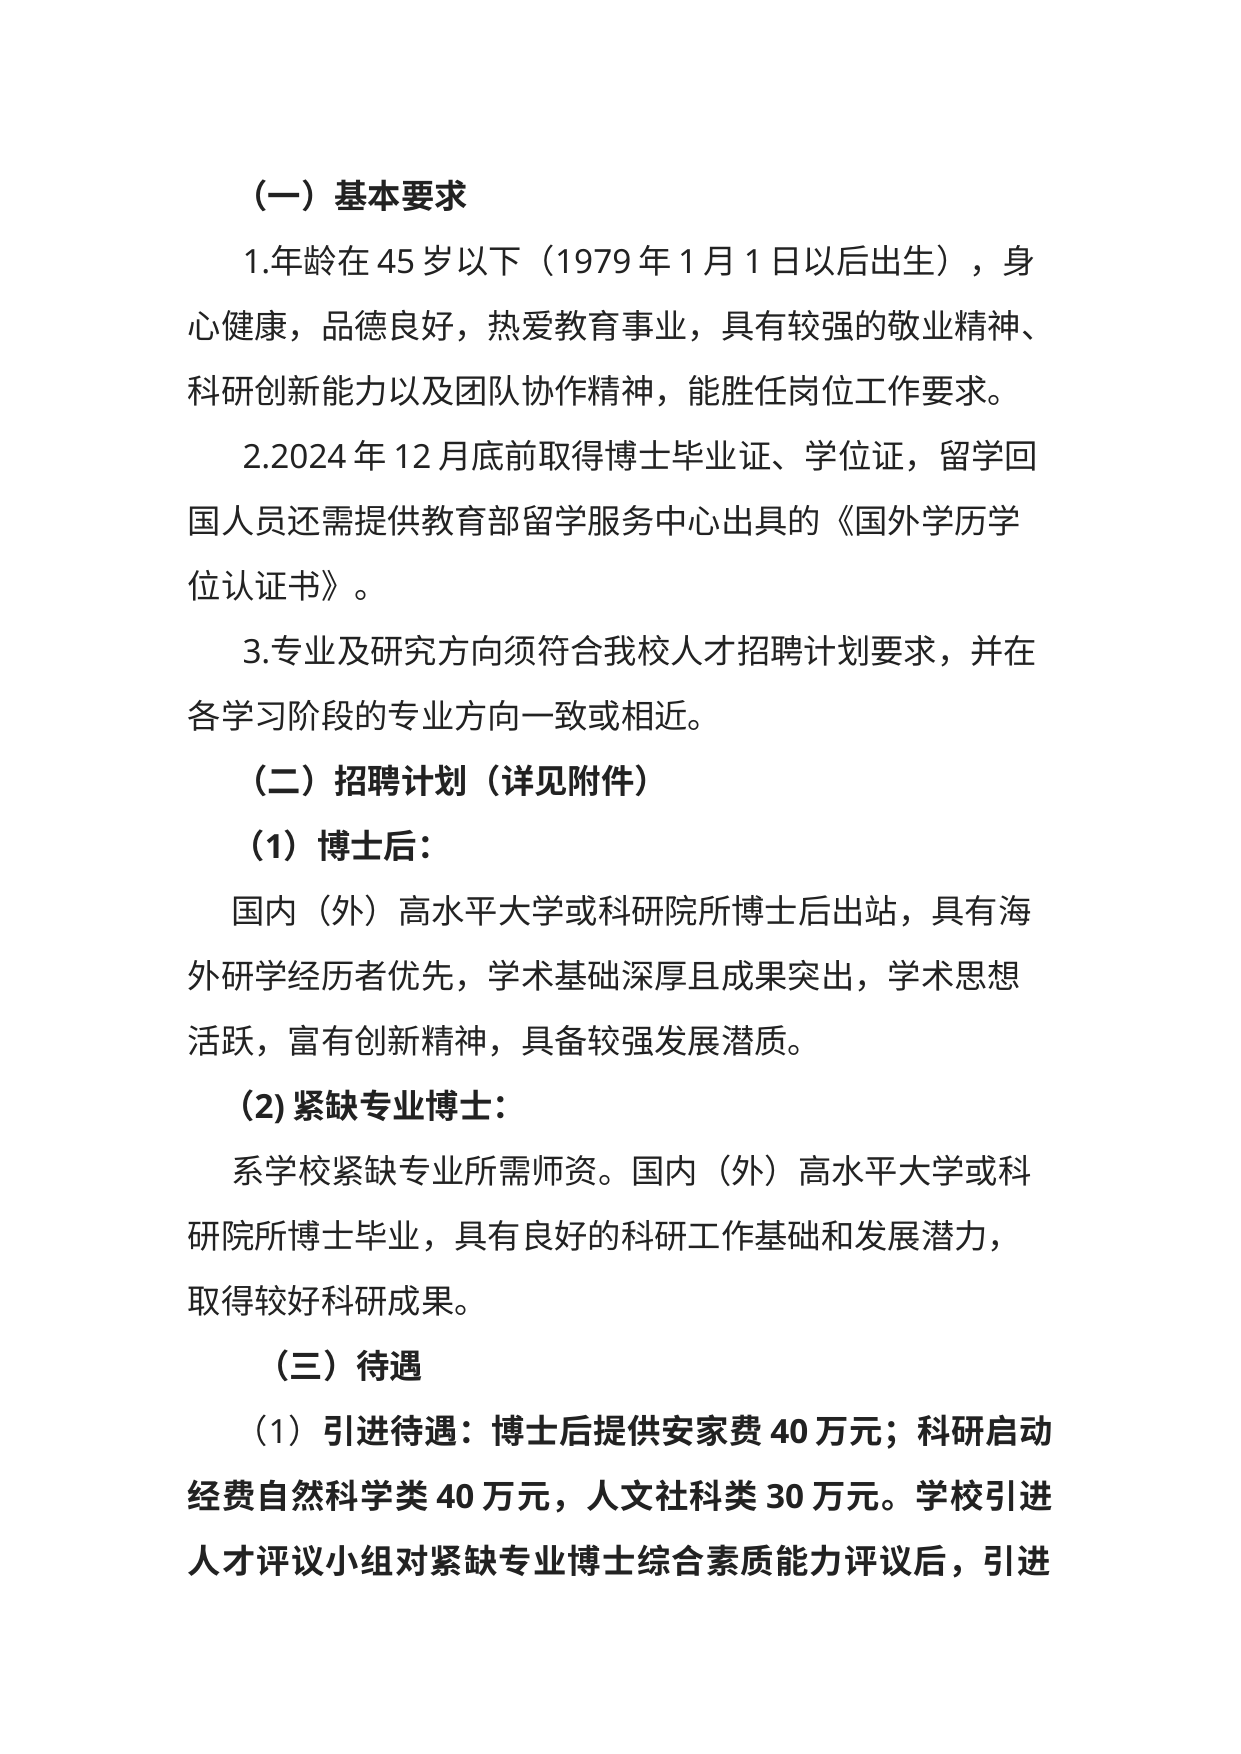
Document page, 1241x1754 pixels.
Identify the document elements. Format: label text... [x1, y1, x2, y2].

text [187, 1397, 1053, 1592]
text （一）基本要求 [187, 162, 1053, 227]
text （三）待遇 [187, 1332, 1053, 1397]
text 国内（外）高水平大学或科研院所博士后出站，具有海外研学经历者优先，学术基础深厚且成果突出，学术思想活跃，富有创新精神，具备较强发展潜质。 [187, 877, 1053, 1072]
text 3.专业及研究方向须符合我校人才招聘计划要求，并在各学习阶段的专业方向一致或相近。 [187, 617, 1053, 747]
text （二）招聘计划（详见附件） [187, 747, 1053, 812]
text （1）博士后： [187, 812, 1053, 877]
text 1.年龄在45岁以下（1979年1月1日以后出生），身心健康，品德良好，热爱教育事业，具有较强的敬业精神、科研创新能力以及团队协作精神，能胜任岗位工作要求。 [187, 227, 1053, 422]
text 2.2024年12月底前取得博士毕业证、学位证，留学回国人员还需提供教育部留学服务中心出具的《国外学历学位认证书》。 [187, 422, 1053, 617]
text （2) 紧缺专业博士： [187, 1072, 1053, 1137]
text 系学校紧缺专业所需师资。国内（外）高水平大学或科研院所博士毕业，具有良好的科研工作基础和发展潜力，取得较好科研成果。 [187, 1137, 1053, 1332]
